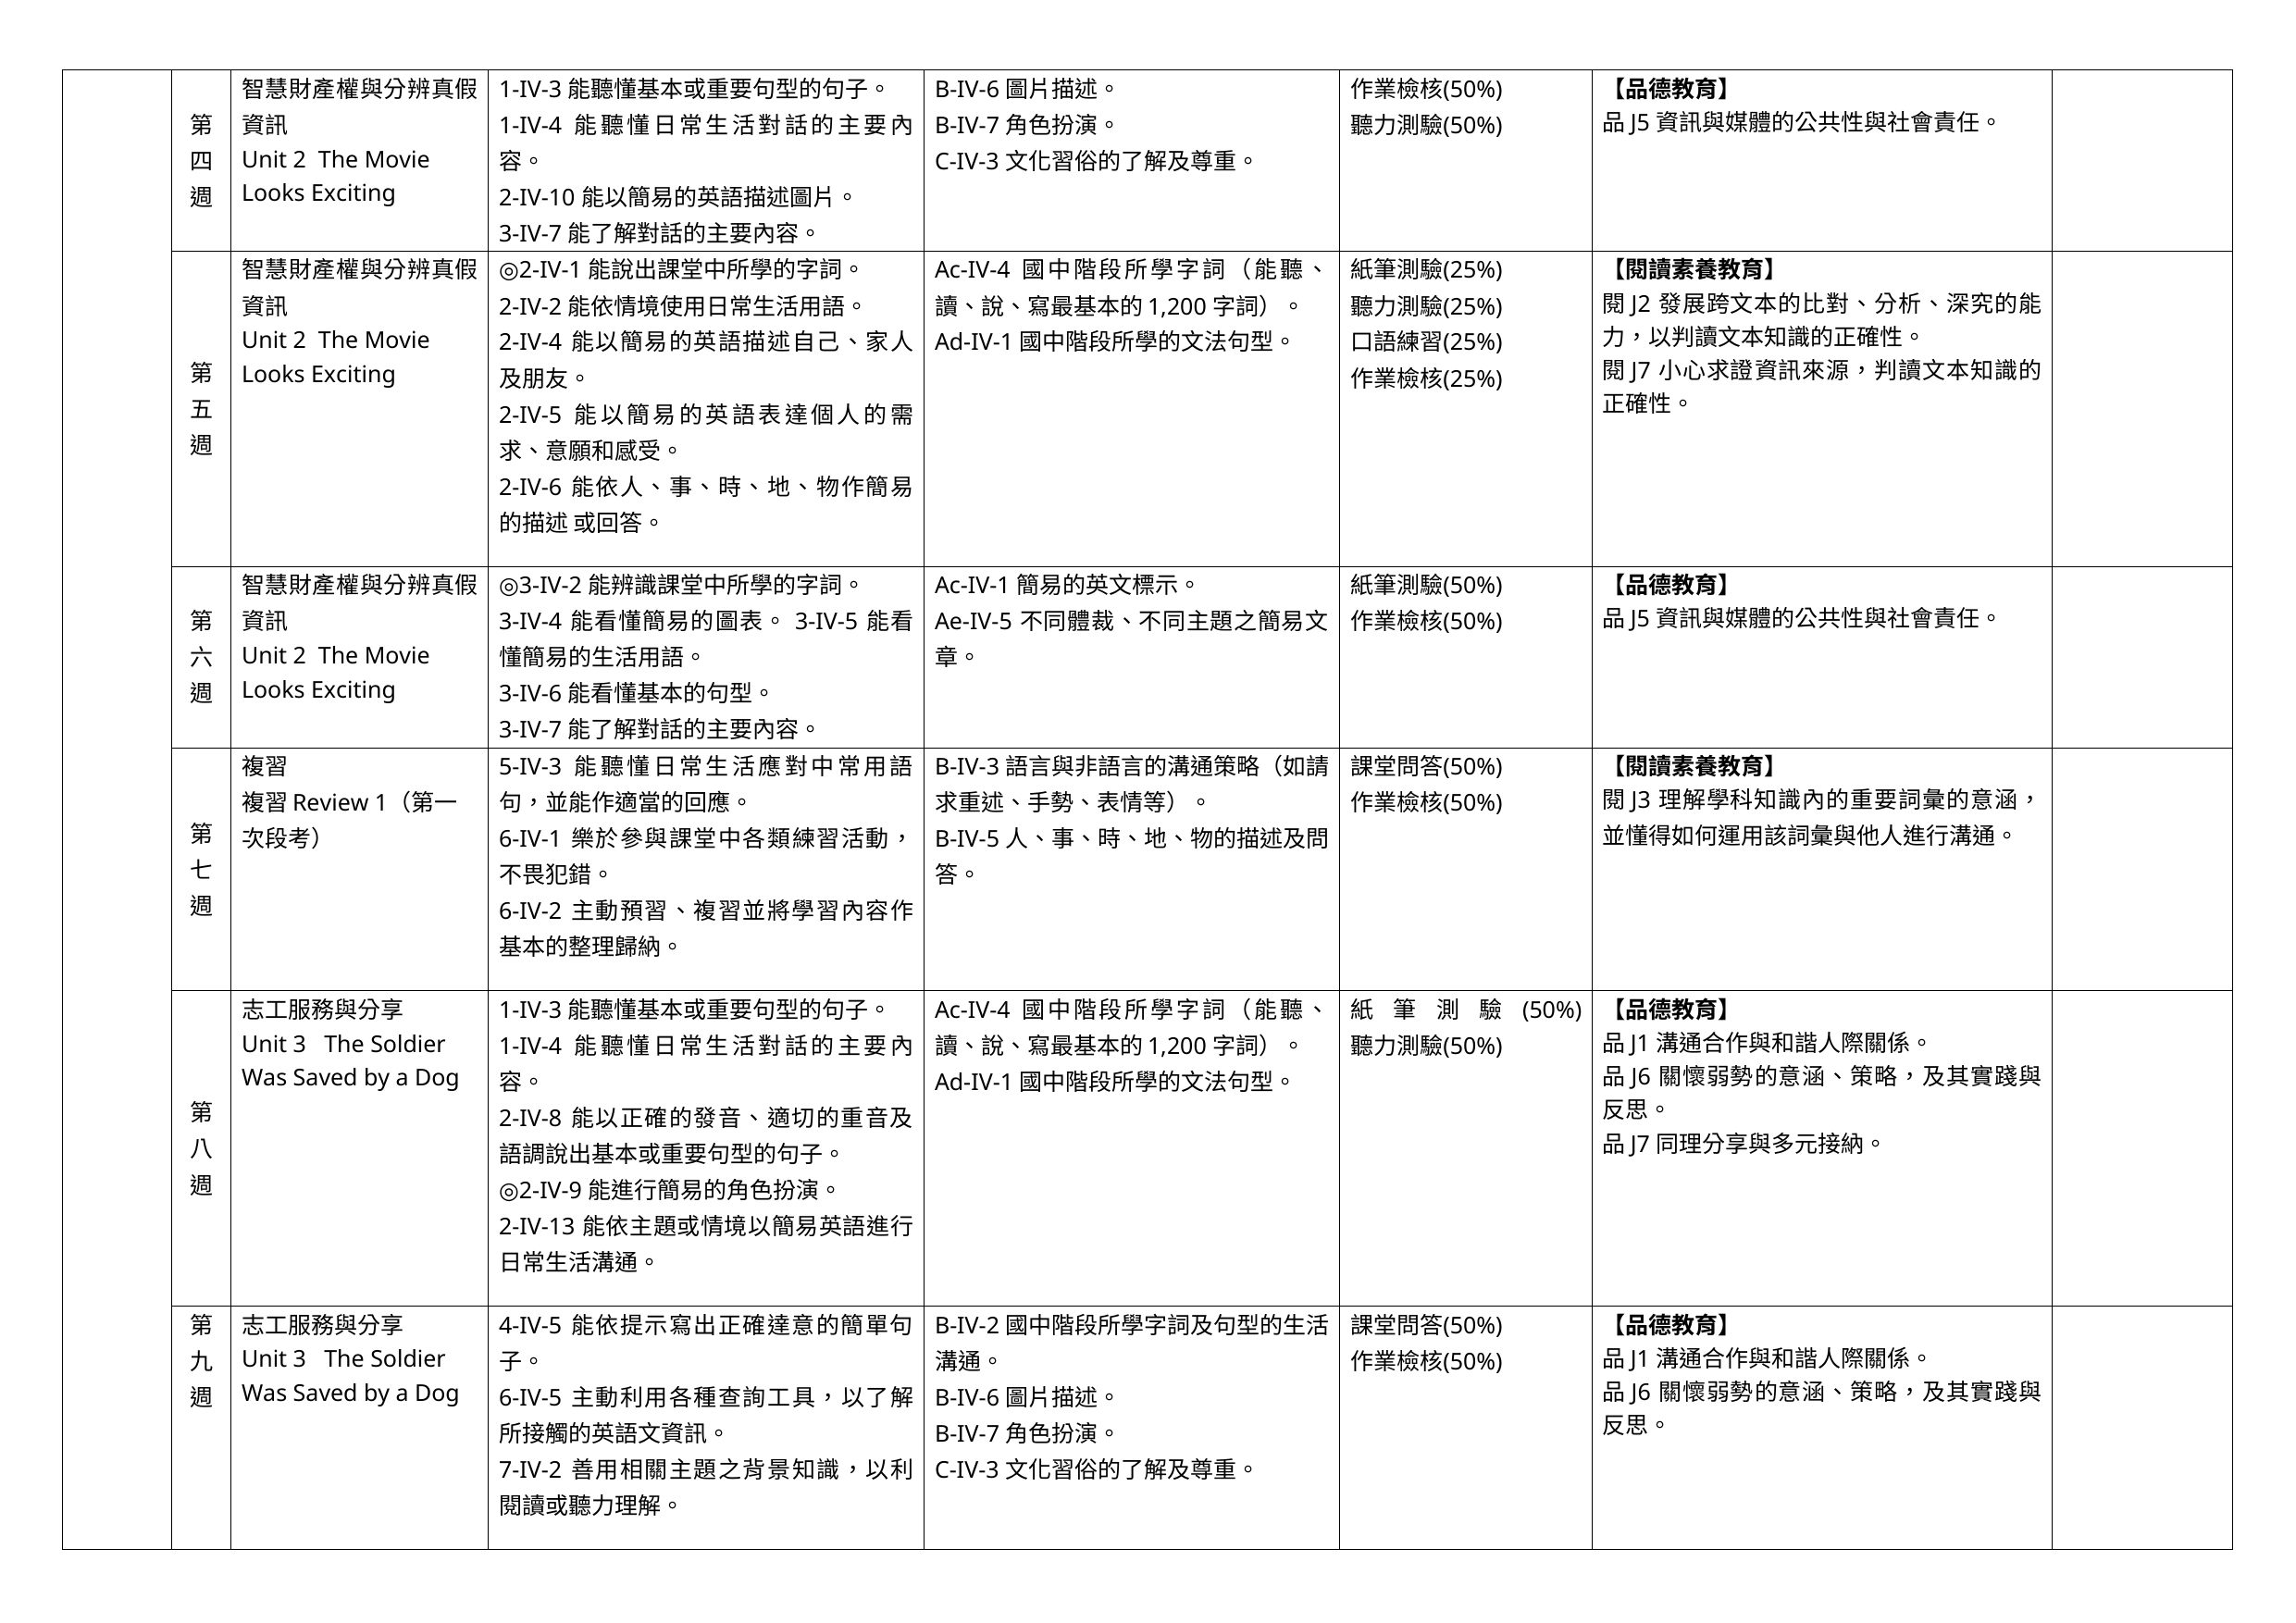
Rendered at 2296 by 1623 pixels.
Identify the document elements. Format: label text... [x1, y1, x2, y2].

table_cell 【閱讀素養教育】 閱J2 發展跨文本的比對、分析、深究的能力，以判讀文本知識的正確性。 閱J7 小心求證資訊來源，判讀文本知識的正確性。 [1593, 252, 2052, 566]
table_cell [2053, 1307, 2232, 1549]
table_cell 【閱讀素養教育】 閱J3 理解學科知識內的重要詞彙的意涵，並懂得如何運用該詞彙與他人進行溝通。 [1593, 749, 2052, 990]
table_cell 複習 複習Review 1（第一次段考） [231, 749, 488, 990]
table_cell 紙筆測驗(50%) 作業檢核(50%) [1340, 567, 1592, 747]
table_cell 1-IV-3 能聽懂基本或重要句型的句子。 1-IV-4 能聽懂日常生活對話的主要內容。 2-IV-10 能以簡易的英語描述圖片。 3-IV-7 能了解對話的主要內容。 [489, 70, 924, 251]
table_cell 作業檢核(50%) 聽力測驗(50%) [1340, 70, 1592, 251]
table_cell 智慧財產權與分辨真假資訊 Unit 2 The Movie Looks Exciting [231, 252, 488, 566]
table_cell 第八週 [172, 991, 230, 1306]
table_cell 第四週 [172, 70, 230, 251]
table_cell [2053, 991, 2232, 1306]
table_cell 第七週 [172, 749, 230, 990]
table_cell 【品德教育】 品J5 資訊與媒體的公共性與社會責任。 [1593, 567, 2052, 747]
table_cell Ac-IV-4 國中階段所學字詞（能聽、讀、說、寫最基本的1,200 字詞）。 Ad-IV-1 國中階段所學的文法句型。 [925, 252, 1339, 566]
table_cell 1-IV-3 能聽懂基本或重要句型的句子。 1-IV-4 能聽懂日常生活對話的主要內容。 2-IV-8 能以正確的發音、適切的重音及語調說出基本或重要句型的句子。 ◎2-IV-9 能進行簡易的角色扮演。 2-IV-13 能依主題或情境以簡易英語進行日常生活溝通。 [489, 991, 924, 1306]
table_cell 第六週 [172, 567, 230, 747]
table_cell [2053, 567, 2232, 747]
table_cell ◎2-IV-1 能說出課堂中所學的字詞。 2-IV-2 能依情境使用日常生活用語。 2-IV-4 能以簡易的英語描述自己、家人及朋友。 2-IV-5 能以簡易的英語表達個人的需求、意願和感受。 2-IV-6 能依人、事、時、地、物作簡易的描述 或回答。 [489, 252, 924, 566]
table_cell B-IV-3 語言與非語言的溝通策略（如請求重述、手勢、表情等）。 B-IV-5 人、事、時、地、物的描述及問答。 [925, 749, 1339, 990]
table_cell 課堂問答(50%) 作業檢核(50%) [1340, 749, 1592, 990]
table_cell 4-IV-5 能依提示寫出正確達意的簡單句子。 6-IV-5 主動利用各種查詢工具，以了解所接觸的英語文資訊。 7-IV-2 善用相關主題之背景知識，以利閱讀或聽力理解。 [489, 1307, 924, 1549]
table_cell 第五週 [172, 252, 230, 566]
table_cell [2053, 70, 2232, 251]
table_cell 志工服務與分享 Unit 3 The Soldier Was Saved by a Dog [231, 991, 488, 1306]
table_cell [2053, 749, 2232, 990]
table_cell B-IV-6 圖片描述。 B-IV-7 角色扮演。 C-IV-3 文化習俗的了解及尊重。 [925, 70, 1339, 251]
table_cell 紙筆測驗(50%) 聽力測驗(50%) [1340, 991, 1592, 1306]
table_cell 紙筆測驗(25%) 聽力測驗(25%) 口語練習(25%) 作業檢核(25%) [1340, 252, 1592, 566]
table_cell 智慧財產權與分辨真假資訊 Unit 2 The Movie Looks Exciting [231, 567, 488, 747]
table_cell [231, 1307, 488, 1549]
table_cell [2053, 252, 2232, 566]
table_cell ◎3-IV-2 能辨識課堂中所學的字詞。 3-IV-4 能看懂簡易的圖表。 3-IV-5 能看懂簡易的生活用語。 3-IV-6 能看懂基本的句型。 3-IV-7 能了解對話的主要內容。 [489, 567, 924, 747]
table_cell 【品德教育】 品J5 資訊與媒體的公共性與社會責任。 [1593, 70, 2052, 251]
table_cell 第九週 [172, 1307, 230, 1549]
table_cell B-IV-2 國中階段所學字詞及句型的生活溝通。 B-IV-6 圖片描述。 B-IV-7 角色扮演。 C-IV-3 文化習俗的了解及尊重。 [925, 1307, 1339, 1549]
table_cell 5-IV-3 能聽懂日常生活應對中常用語句，並能作適當的回應。 6-IV-1 樂於參與課堂中各類練習活動，不畏犯錯。 6-IV-2 主動預習、複習並將學習內容作基本的整理歸納。 [489, 749, 924, 990]
table_cell Ac-IV-4 國中階段所學字詞（能聽、讀、說、寫最基本的1,200 字詞）。 Ad-IV-1 國中階段所學的文法句型。 [925, 991, 1339, 1306]
table_cell 【品德教育】 品J1 溝通合作與和諧人際關係。 品J6 關懷弱勢的意涵、策略，及其實踐與反思。 [1593, 1307, 2052, 1549]
table_cell 課堂問答(50%) 作業檢核(50%) [1340, 1307, 1592, 1549]
table_cell 智慧財產權與分辨真假資訊 Unit 2 The Movie Looks Exciting [231, 70, 488, 251]
table_cell Ac-IV-1 簡易的英文標示。 Ae-IV-5 不同體裁、不同主題之簡易文章。 [925, 567, 1339, 747]
table_cell 【品德教育】 品J1 溝通合作與和諧人際關係。 品J6 關懷弱勢的意涵、策略，及其實踐與反思。 品J7 同理分享與多元接納。 [1593, 991, 2052, 1306]
